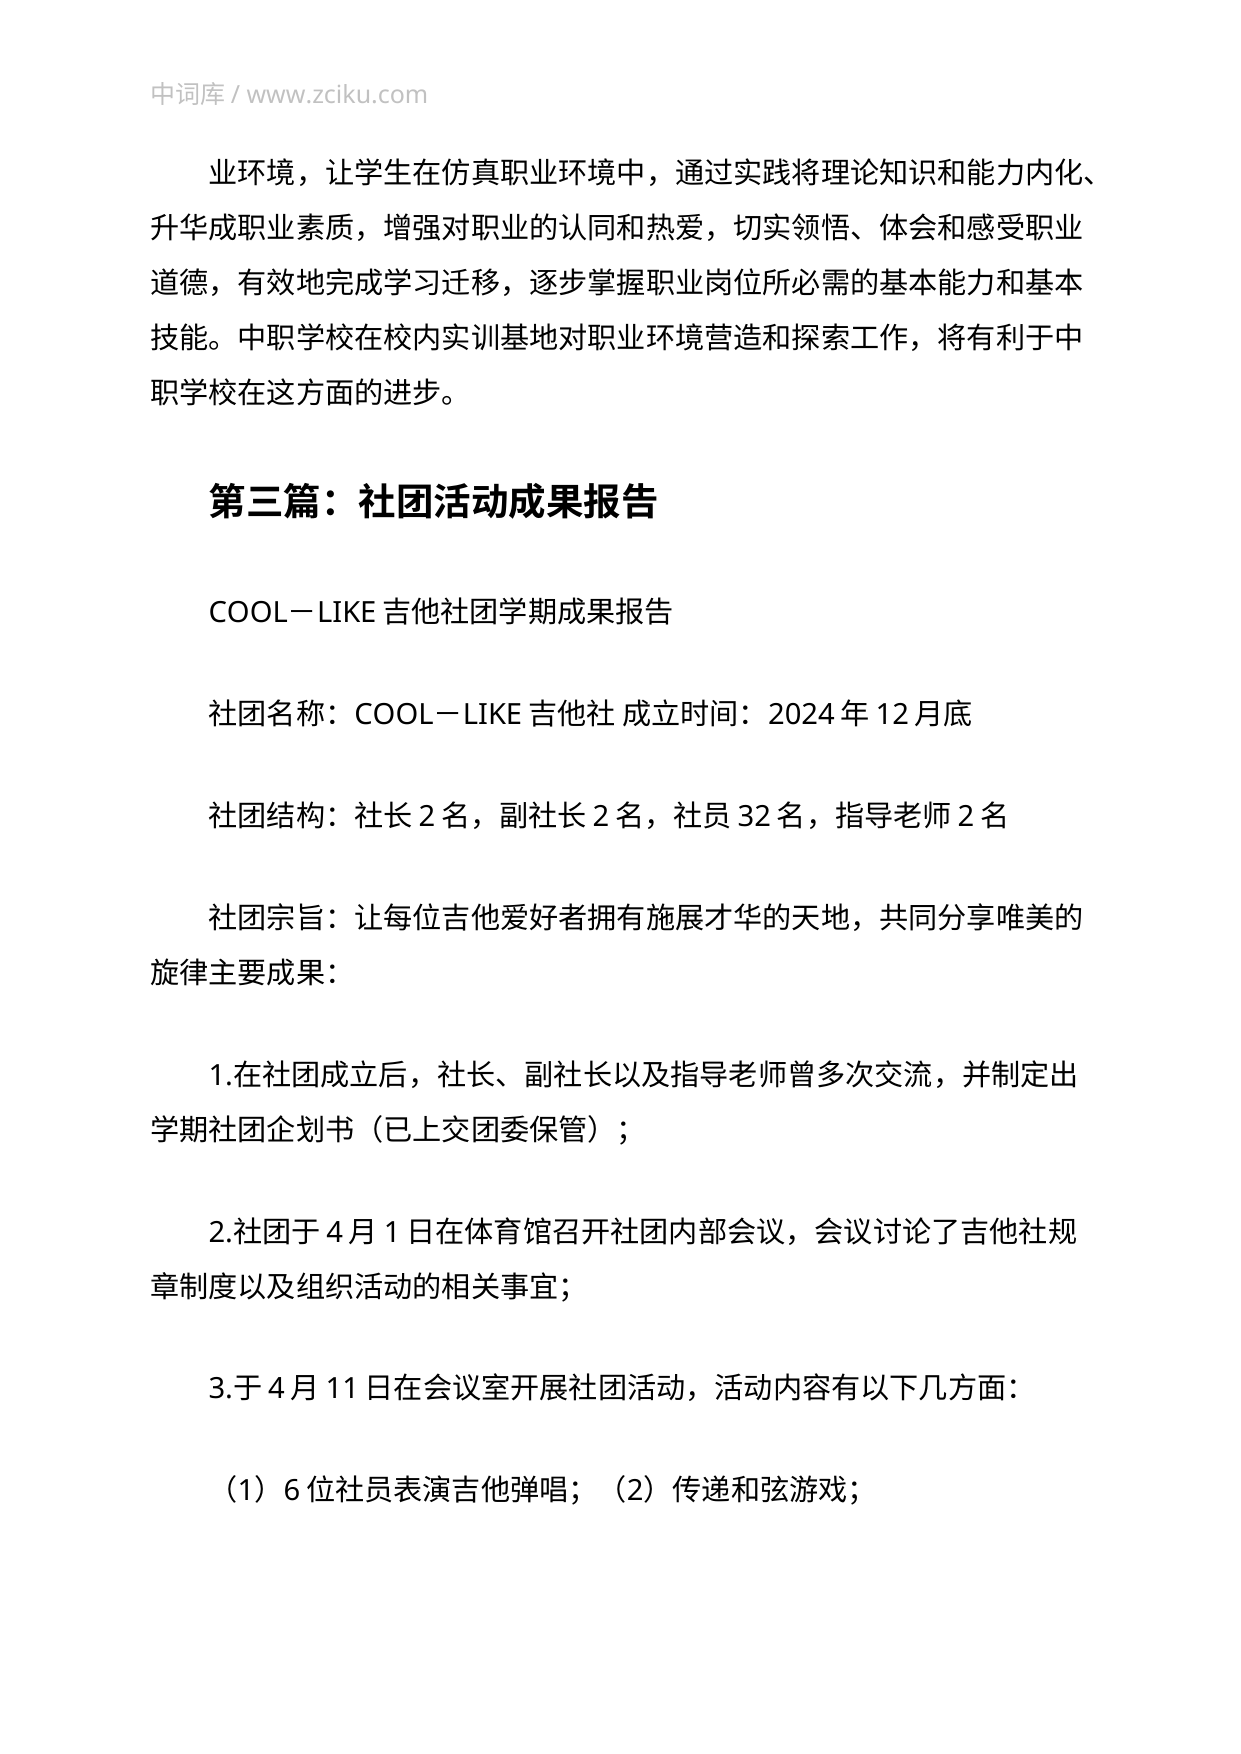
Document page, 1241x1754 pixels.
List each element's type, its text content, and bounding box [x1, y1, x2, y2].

text 社团名称：COOL－LIKE吉他社 成立时间：2024年12月底 [150, 691, 1090, 733]
text COOL－LIKE吉他社团学期成果报告 [150, 589, 1090, 631]
text 2.社团于4月1日在体育馆召开社团内部会议，会议讨论了吉他社规章制度以及组织活动的相关事宜； [150, 1208, 1090, 1305]
text 3.于4月11日在会议室开展社团活动，活动内容有以下几方面： [150, 1365, 1090, 1407]
text 第三篇：社团活动成果报告 [150, 471, 1090, 526]
text 社团结构：社长2名，副社长2名，社员32名，指导老师2名 [150, 793, 1090, 835]
text 业环境，让学生在仿真职业环境中，通过实践将理论知识和能力内化、升华成职业素质，增强对职业的认同和热爱，切实领悟、体会和感受职业道德，有效地完成学习迁移，逐步掌握职业岗位所必需的基本能力和基本技能。中职学校在校内实训基地对职业环境营造和探索工作，将有利于中职学校在这方面的进步。 [150, 150, 1090, 412]
text 1.在社团成立后，社长、副社长以及指导老师曾多次交流，并制定出学期社团企划书（已上交团委保管）； [150, 1051, 1090, 1149]
text 社团宗旨：让每位吉他爱好者拥有施展才华的天地，共同分享唯美的旋律主要成果： [150, 895, 1090, 992]
text （1）6位社员表演吉他弹唱；（2）传递和弦游戏； [150, 1467, 1090, 1509]
